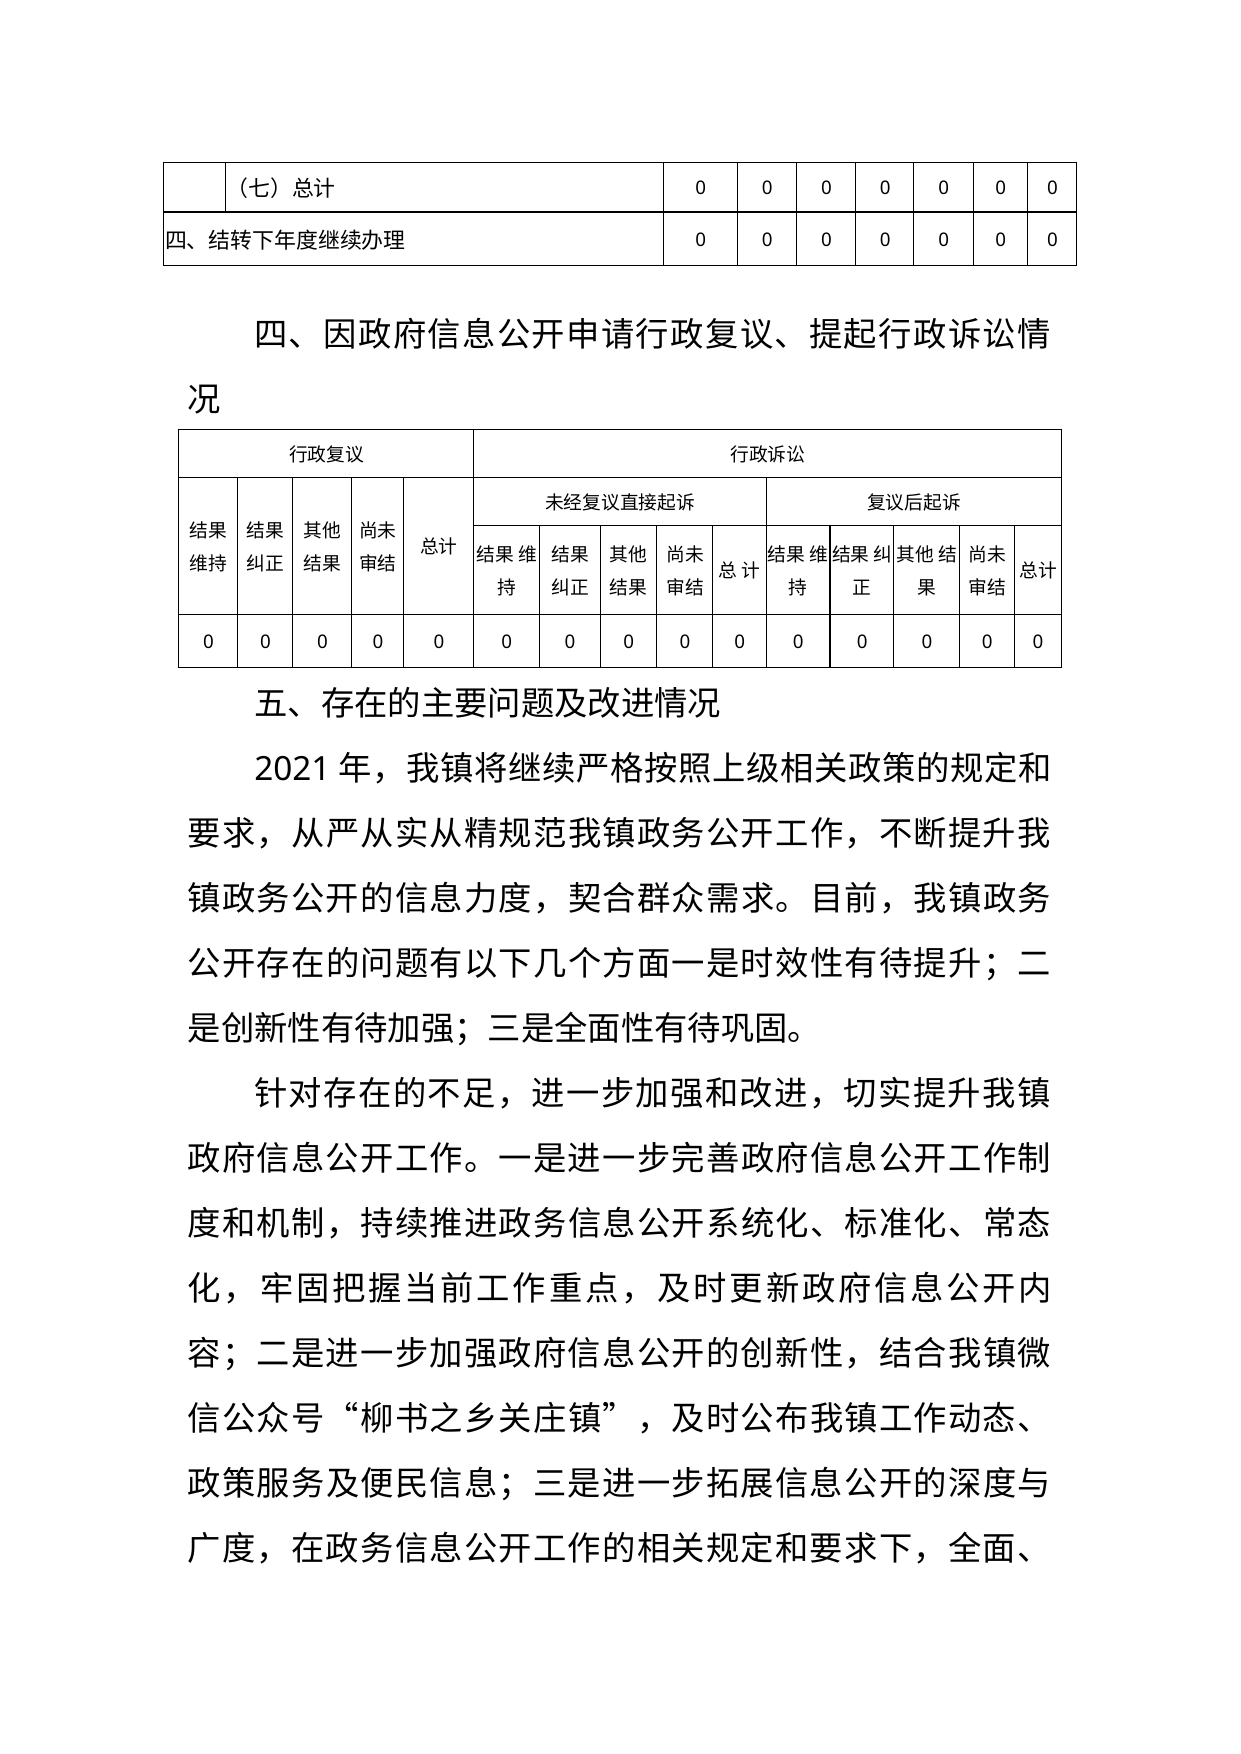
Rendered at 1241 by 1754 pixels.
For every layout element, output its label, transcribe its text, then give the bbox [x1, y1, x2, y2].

table_cell 0 [540, 615, 600, 667]
table_cell 尚未 审结 [657, 526, 712, 613]
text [187, 1058, 1053, 1578]
table_cell 0 [293, 615, 351, 667]
table_cell 复议后起诉 [767, 478, 1061, 525]
table_cell 0 [601, 615, 656, 667]
table_cell 0 [960, 615, 1014, 667]
table_cell 0 [974, 213, 1027, 265]
table_cell 结果 纠正 [831, 526, 893, 613]
table_cell 0 [797, 213, 855, 265]
table_cell 0 [767, 615, 829, 667]
table_cell 0 [404, 615, 473, 667]
table_cell 0 [894, 615, 959, 667]
text 四、因政府信息公开申请行政复议、提起行政诉讼情况 [187, 299, 1053, 429]
table_cell 结果 维持 [767, 526, 829, 613]
table_cell 总计 [1015, 526, 1061, 613]
table_cell 其他 结果 [293, 478, 351, 613]
table_cell 0 [474, 615, 539, 667]
table_cell 0 [664, 163, 737, 211]
table_cell 结果 维持 [179, 478, 237, 613]
table_cell 0 [738, 213, 796, 265]
table_cell （七）总计 [226, 163, 663, 211]
table_cell 0 [831, 615, 893, 667]
table_cell 0 [914, 213, 973, 265]
table_cell 总 计 [713, 526, 766, 613]
table_cell 0 [856, 213, 913, 265]
table_cell 结果 维持 [474, 526, 539, 613]
table_cell 0 [1028, 213, 1076, 265]
table_cell 尚未 审结 [352, 478, 403, 613]
table_cell 0 [657, 615, 712, 667]
table_cell 尚未 审结 [960, 526, 1014, 613]
table_cell 0 [797, 163, 855, 211]
table_cell 0 [1015, 615, 1061, 667]
text 五、存在的主要问题及改进情况 [187, 668, 1053, 733]
text 2021年，我镇将继续严格按照上级相关政策的规定和要求，从严从实从精规范我镇政务公开工作，不断提升我镇政务公开的信息力度，契合群众需求。目前，我镇政务公开存在的问题有以下几个方面一是时效性有待提升；二是创新性有待加强；三是全面性有待巩固。 [187, 733, 1053, 1058]
table_cell 0 [352, 615, 403, 667]
table_cell 0 [738, 163, 796, 211]
table_cell 0 [238, 615, 292, 667]
table_cell 0 [856, 163, 913, 211]
table_cell 其他 结果 [894, 526, 959, 613]
table_cell 其他 结果 [601, 526, 656, 613]
table_cell 未经复议直接起诉 [474, 478, 766, 525]
table_cell 0 [974, 163, 1027, 211]
table_header 行政复议 [179, 430, 473, 477]
table_header 行政诉讼 [474, 430, 1061, 477]
table_cell 结果 纠正 [238, 478, 292, 613]
table_cell 0 [1028, 163, 1076, 211]
table_cell 0 [179, 615, 237, 667]
table_cell 0 [914, 163, 973, 211]
table_cell 四、结转下年度继续办理 [164, 213, 663, 265]
table_cell 总计 [404, 478, 473, 613]
table_cell 0 [664, 213, 737, 265]
table_cell 结果 纠正 [540, 526, 600, 613]
table_cell 0 [713, 615, 766, 667]
